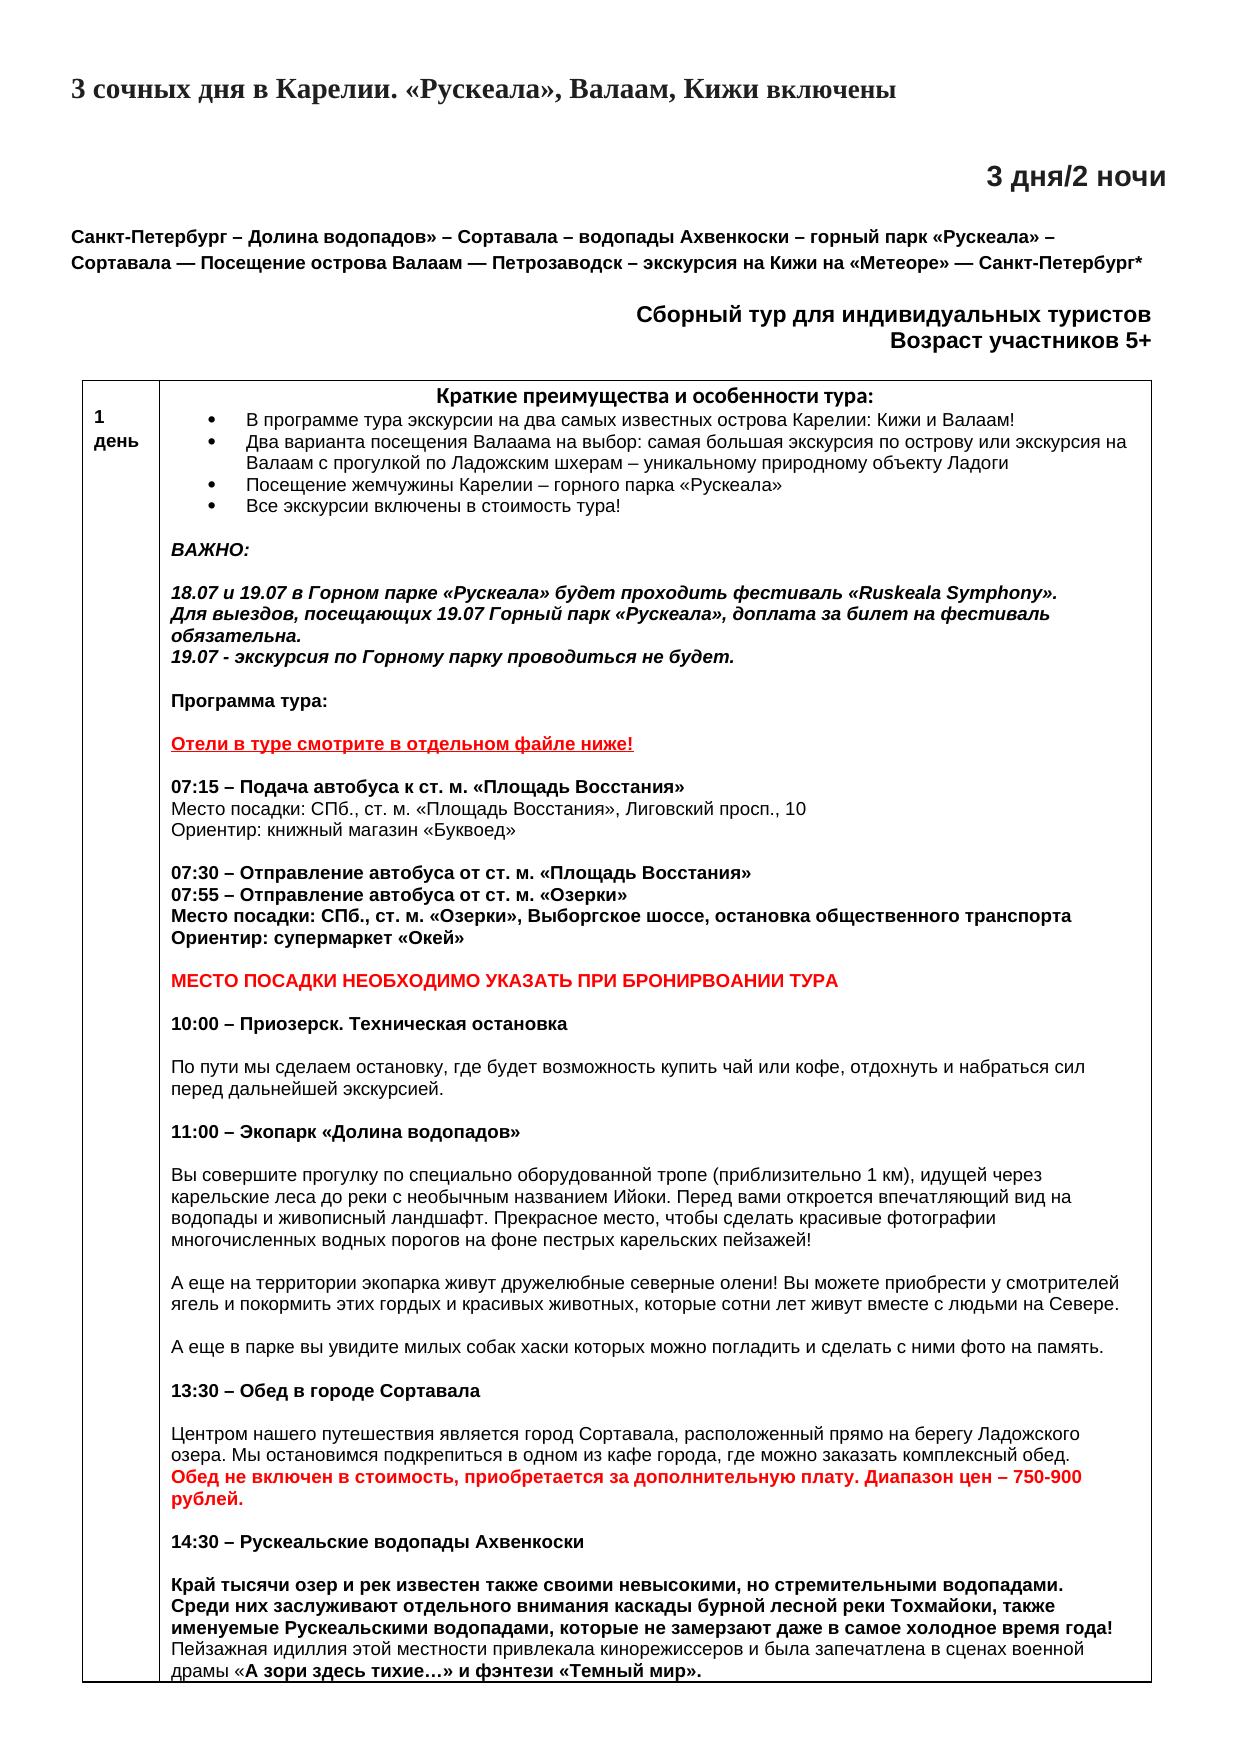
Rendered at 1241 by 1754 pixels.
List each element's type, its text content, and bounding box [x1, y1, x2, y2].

text Сборный тур для индивидуальных туристов [71, 301, 1152, 327]
table_header 1 день [83, 381, 159, 1681]
text 3 сочных дня в Карелии. «Рускеала», Валаам, Кижи включены [71, 71, 1152, 104]
text 3 дня/2 ночи [71, 159, 1166, 192]
text Санкт-Петербург – Долина водопадов» – Сортавала – водопады Ахвенкоски – горный парк «Рускеала» – Сортавала — Посещение острова Валаам — Петрозаводск – экскурсия на Кижи на «Метеоре» — Санкт-Петербург* [71, 226, 1152, 275]
text Возраст участников 5+ [71, 327, 1152, 353]
